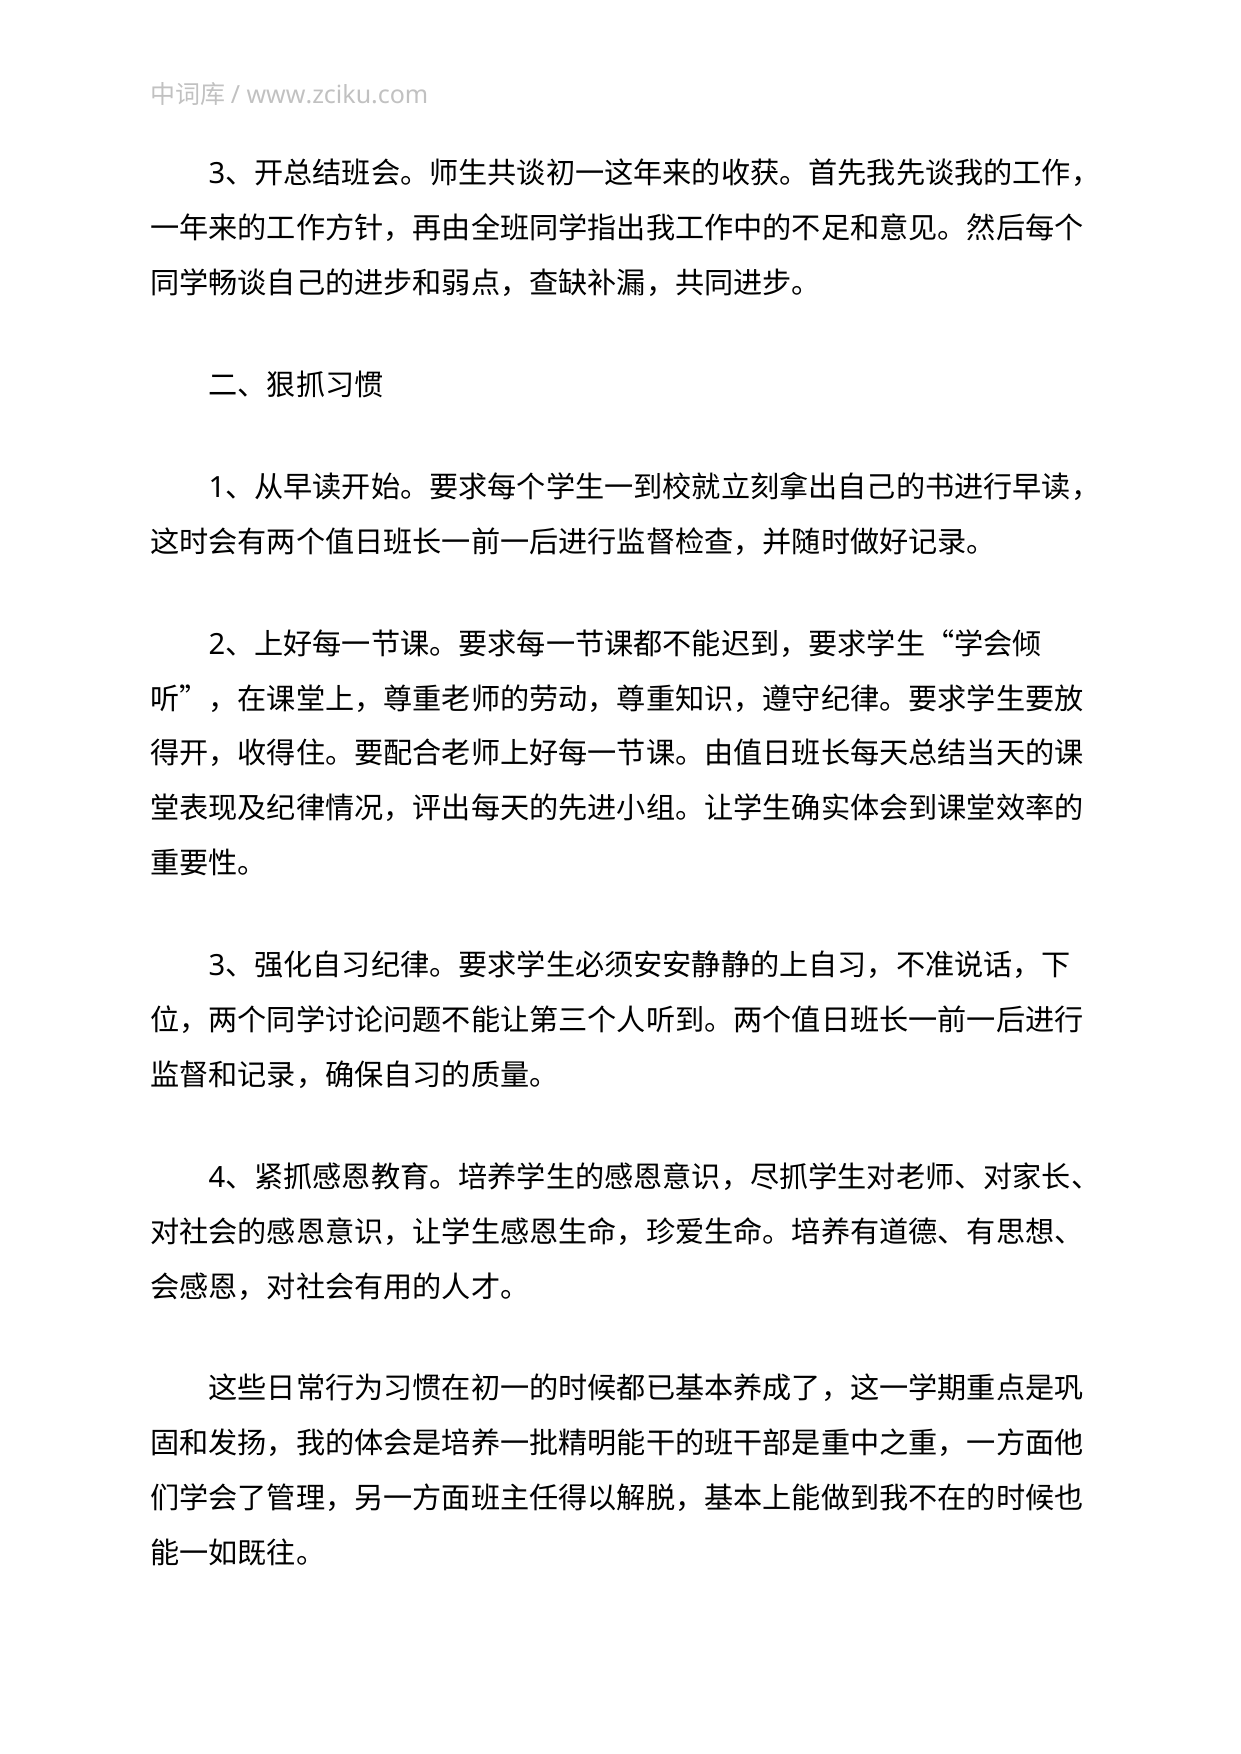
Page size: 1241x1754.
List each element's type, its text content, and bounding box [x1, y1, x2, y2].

text 3、强化自习纪律。要求学生必须安安静静的上自习，不准说话，下位，两个同学讨论问题不能让第三个人听到。两个值日班长一前一后进行监督和记录，确保自习的质量。 [150, 942, 1090, 1094]
text 二、狠抓习惯 [150, 362, 1090, 404]
text 2、上好每一节课。要求每一节课都不能迟到，要求学生“学会倾听”，在课堂上，尊重老师的劳动，尊重知识，遵守纪律。要求学生要放得开，收得住。要配合老师上好每一节课。由值日班长每天总结当天的课堂表现及纪律情况，评出每天的先进小组。让学生确实体会到课堂效率的重要性。 [150, 620, 1090, 882]
text 4、紧抓感恩教育。培养学生的感恩意识，尽抓学生对老师、对家长、对社会的感恩意识，让学生感恩生命，珍爱生命。培养有道德、有思想、会感恩，对社会有用的人才。 [150, 1153, 1090, 1306]
text 3、开总结班会。师生共谈初一这年来的收获。首先我先谈我的工作，一年来的工作方针，再由全班同学指出我工作中的不足和意见。然后每个同学畅谈自己的进步和弱点，查缺补漏，共同进步。 [150, 150, 1090, 302]
text 这些日常行为习惯在初一的时候都已基本养成了，这一学期重点是巩固和发扬，我的体会是培养一批精明能干的班干部是重中之重，一方面他们学会了管理，另一方面班主任得以解脱，基本上能做到我不在的时候也能一如既往。 [150, 1365, 1090, 1572]
text 1、从早读开始。要求每个学生一到校就立刻拿出自己的书进行早读，这时会有两个值日班长一前一后进行监督检查，并随时做好记录。 [150, 463, 1090, 561]
